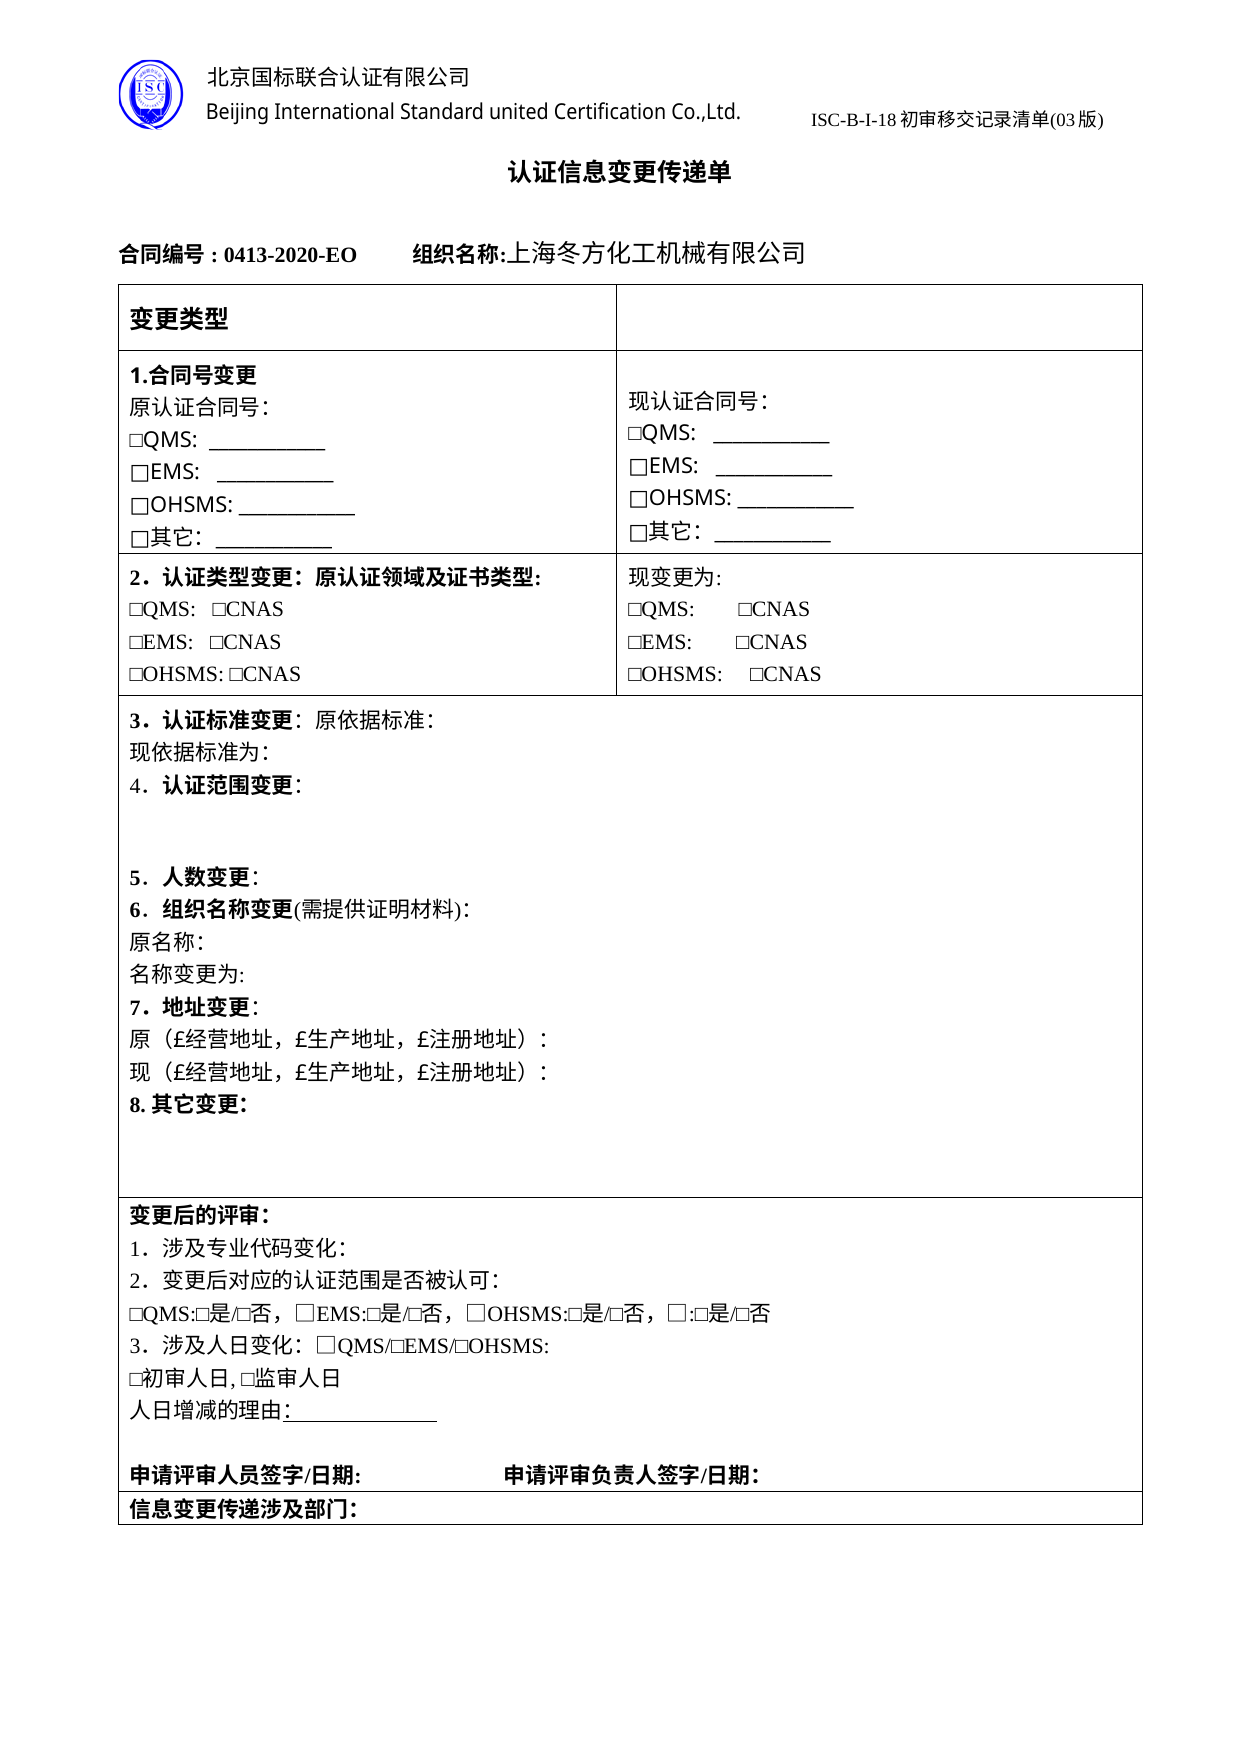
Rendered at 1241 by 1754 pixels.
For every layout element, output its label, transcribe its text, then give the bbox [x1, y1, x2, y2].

table_cell 2．认证类型变更：原认证领域及证书类型: □QMS: □CNAS □EMS: □CNAS □OHSMS: □CNAS [119, 554, 616, 695]
text 合同编号 : 0413-2020-EO 组织名称:上海冬方化工机械有限公司 [118, 219, 1122, 284]
picture [118, 59, 184, 129]
table_cell 变更后的评审： 1．涉及专业代码变化： 2．变更后对应的认证范围是否被认可： □QMS:□是/□否，□EMS:□是/□否，□OHSMS:□是/□否，□:□是/□否 3．涉及人日变化：□QMS/□EMS/□OHSMS: □初审人日, □监审人日 人日增减的理由： 申请评审人员签字/日期: 申请评审负责人签字/日期： [119, 1198, 1142, 1491]
table_cell 1.合同号变更 原认证合同号： □QMS: ____________ □EMS: ____________ □OHSMS: ____________ □其它：____________ [119, 351, 616, 552]
table_header [617, 285, 1142, 350]
table_cell 信息变更传递涉及部门： [119, 1492, 1142, 1524]
text 认证信息变更传递单 [118, 138, 1122, 203]
table_cell 现变更为: □QMS: □CNAS □EMS: □CNAS □OHSMS: □CNAS [617, 554, 1142, 695]
table_cell 现认证合同号： □QMS: ____________ □EMS: ____________ □OHSMS: ____________ □其它：____________ [617, 351, 1142, 552]
table_cell 3．认证标准变更：原依据标准： 现依据标准为： 4．认证范围变更： 5．人数变更： 6．组织名称变更(需提供证明材料)： 原名称： 名称变更为: 7．地址变更： 原（£经营地址，£生产地址，£注册地址）： 现（£经营地址，£生产地址，£注册地址）： 8. 其它变更： [119, 696, 1142, 1197]
table_header 变更类型 [119, 285, 616, 350]
